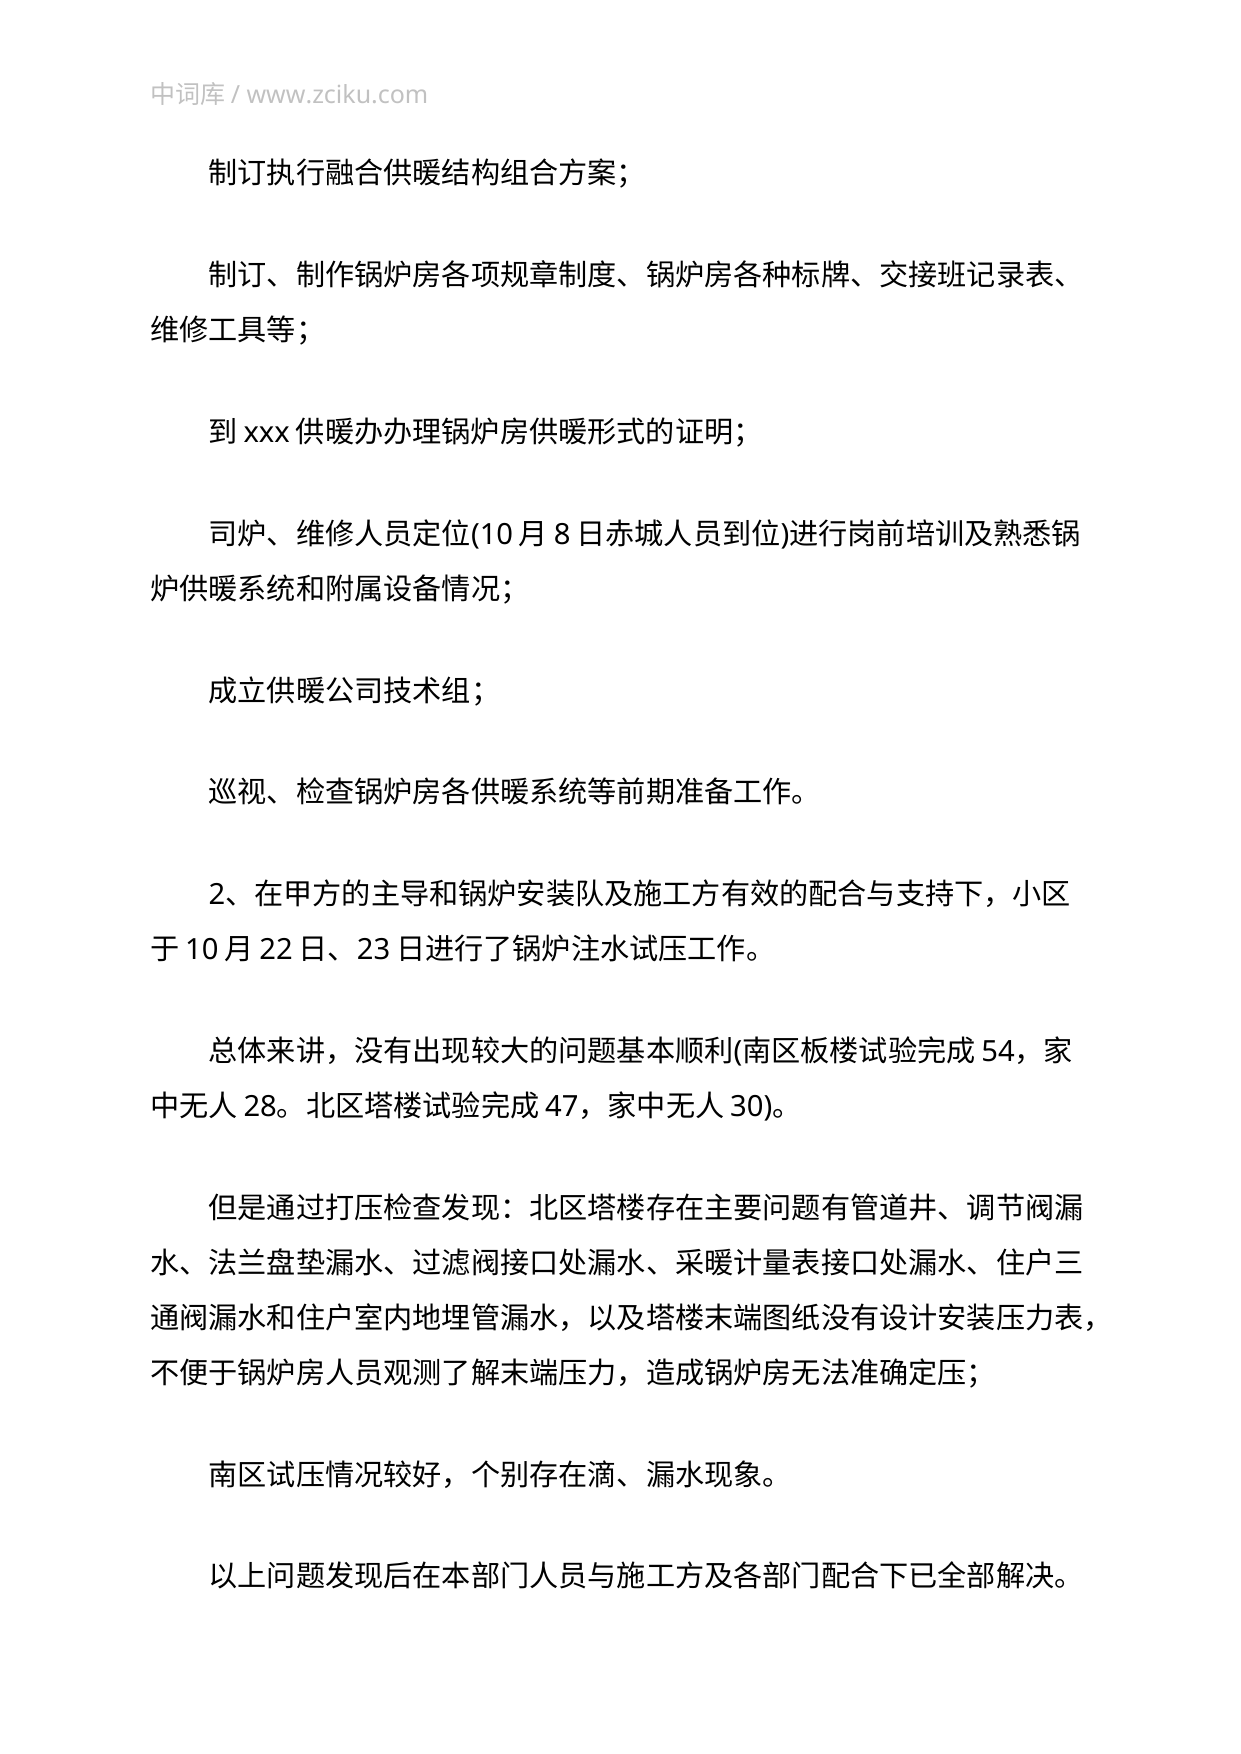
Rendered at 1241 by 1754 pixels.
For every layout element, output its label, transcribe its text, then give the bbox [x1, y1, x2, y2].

text 但是通过打压检查发现：北区塔楼存在主要问题有管道井、调节阀漏水、法兰盘垫漏水、过滤阀接口处漏水、采暖计量表接口处漏水、住户三通阀漏水和住户室内地埋管漏水，以及塔楼末端图纸没有设计安装压力表，不便于锅炉房人员观测了解末端压力，造成锅炉房无法准确定压； [150, 1185, 1090, 1392]
text 到xxx供暖办办理锅炉房供暖形式的证明； [150, 408, 1090, 451]
text 2、在甲方的主导和锅炉安装队及施工方有效的配合与支持下，小区于10月22日、23日进行了锅炉注水试压工作。 [150, 871, 1090, 968]
text 总体来讲，没有出现较大的问题基本顺利(南区板楼试验完成54，家中无人28。北区塔楼试验完成47，家中无人30)。 [150, 1028, 1090, 1125]
text 以上问题发现后在本部门人员与施工方及各部门配合下已全部解决。 [150, 1553, 1090, 1595]
text 南区试压情况较好，个别存在滴、漏水现象。 [150, 1451, 1090, 1493]
text 制订、制作锅炉房各项规章制度、锅炉房各种标牌、交接班记录表、维修工具等； [150, 252, 1090, 349]
text 巡视、检查锅炉房各供暖系统等前期准备工作。 [150, 769, 1090, 811]
text 司炉、维修人员定位(10月8日赤城人员到位)进行岗前培训及熟悉锅炉供暖系统和附属设备情况； [150, 510, 1090, 608]
text 制订执行融合供暖结构组合方案； [150, 150, 1090, 192]
text 成立供暖公司技术组； [150, 667, 1090, 709]
